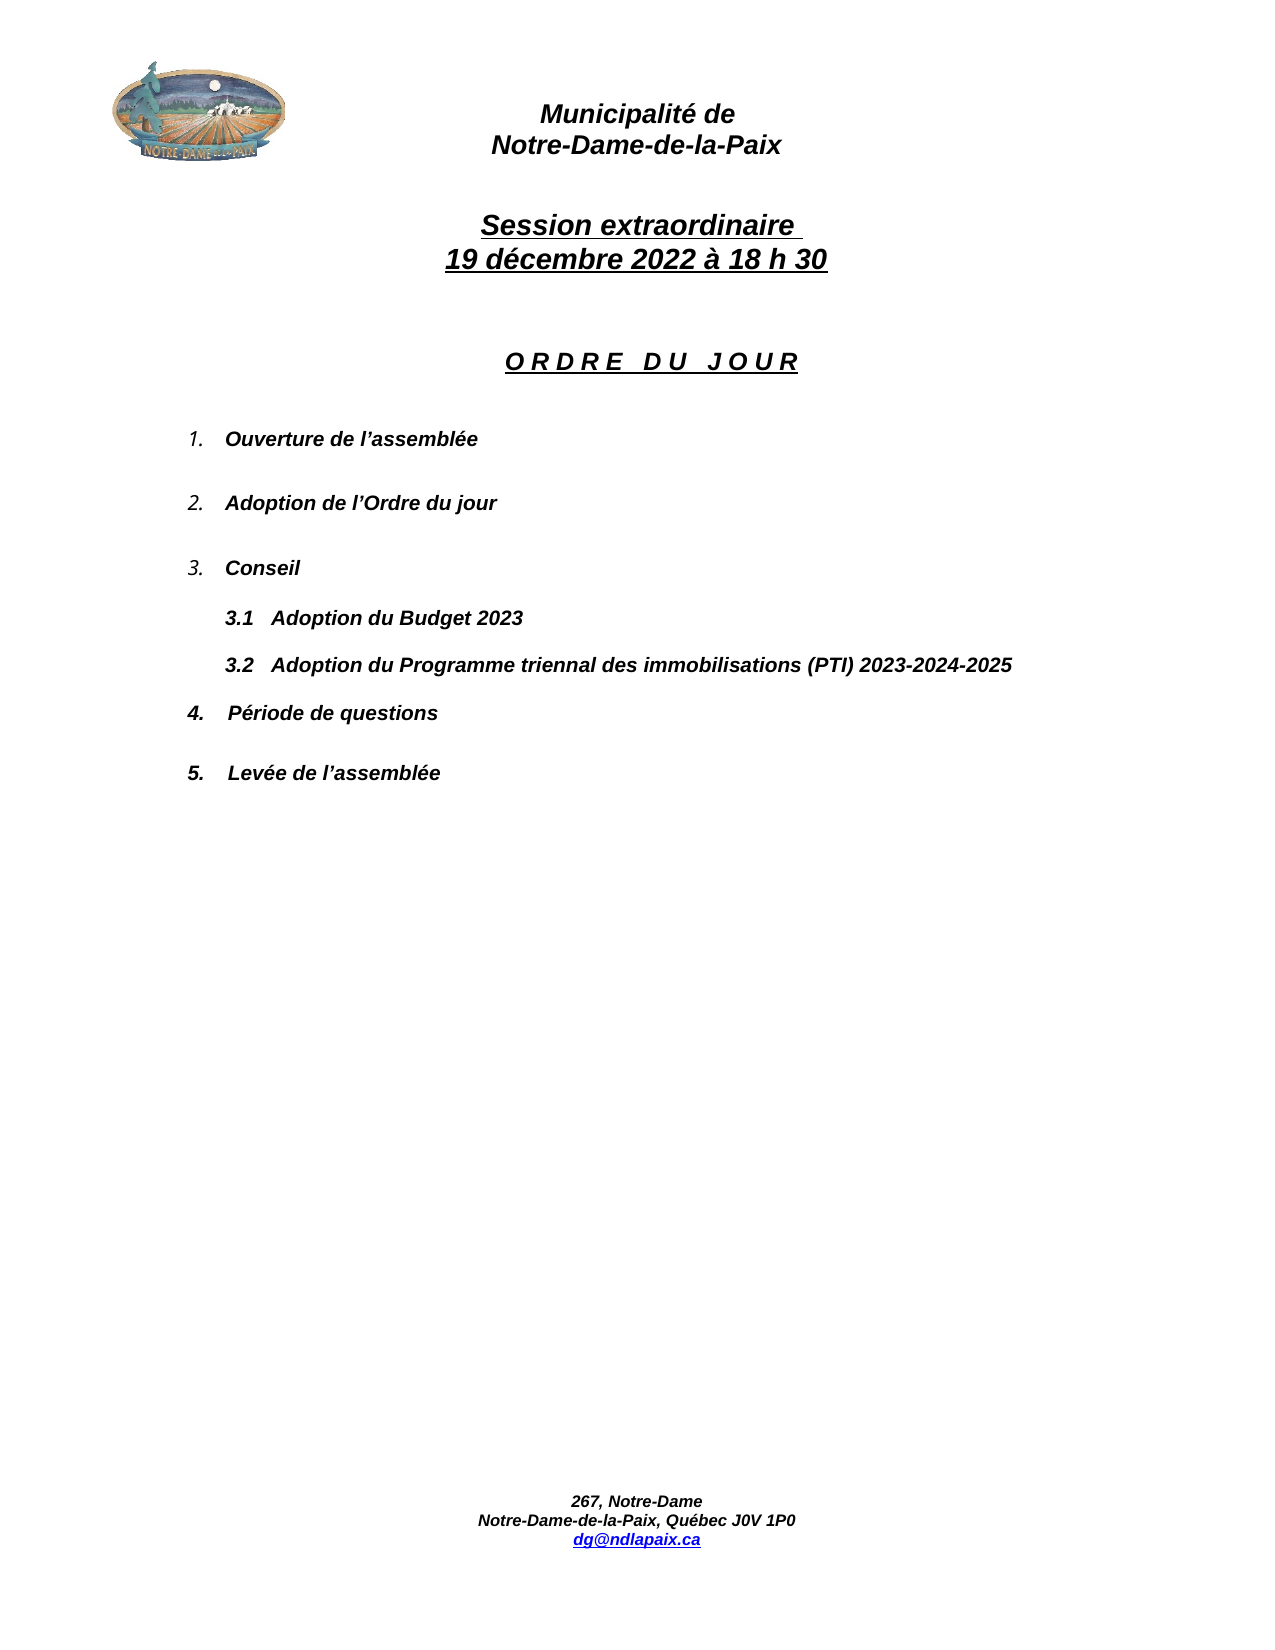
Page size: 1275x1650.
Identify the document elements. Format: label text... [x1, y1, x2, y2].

list Conseil [187, 553, 1117, 581]
text 5. Levée de l’assemblée [187, 761, 1117, 785]
text dg@ndlapaix.ca [187, 1530, 1088, 1549]
list 3.2 Adoption du Programme triennal des immobilisations (PTI) 2023-2024-2025 [225, 653, 1117, 677]
text Session extraordinaire [187, 208, 1088, 242]
text Notre-Dame-de-la-Paix [285, 129, 1088, 160]
text 267, Notre-Dame [187, 1492, 1088, 1511]
list Adoption de l’Ordre du jour [187, 488, 1117, 517]
text 4. Période de questions [187, 701, 1117, 725]
list 3.1 Adoption du Budget 2023 [225, 605, 1117, 629]
text O R D R E D U J O U R [187, 347, 1117, 376]
list Ouverture de l’assemblée [187, 424, 1117, 453]
text 19 décembre 2022 à 18 h 30 [187, 242, 1088, 275]
text Municipalité de [285, 98, 1088, 129]
picture [112, 61, 285, 161]
text Notre-Dame-de-la-Paix, Québec J0V 1P0 [187, 1511, 1088, 1530]
